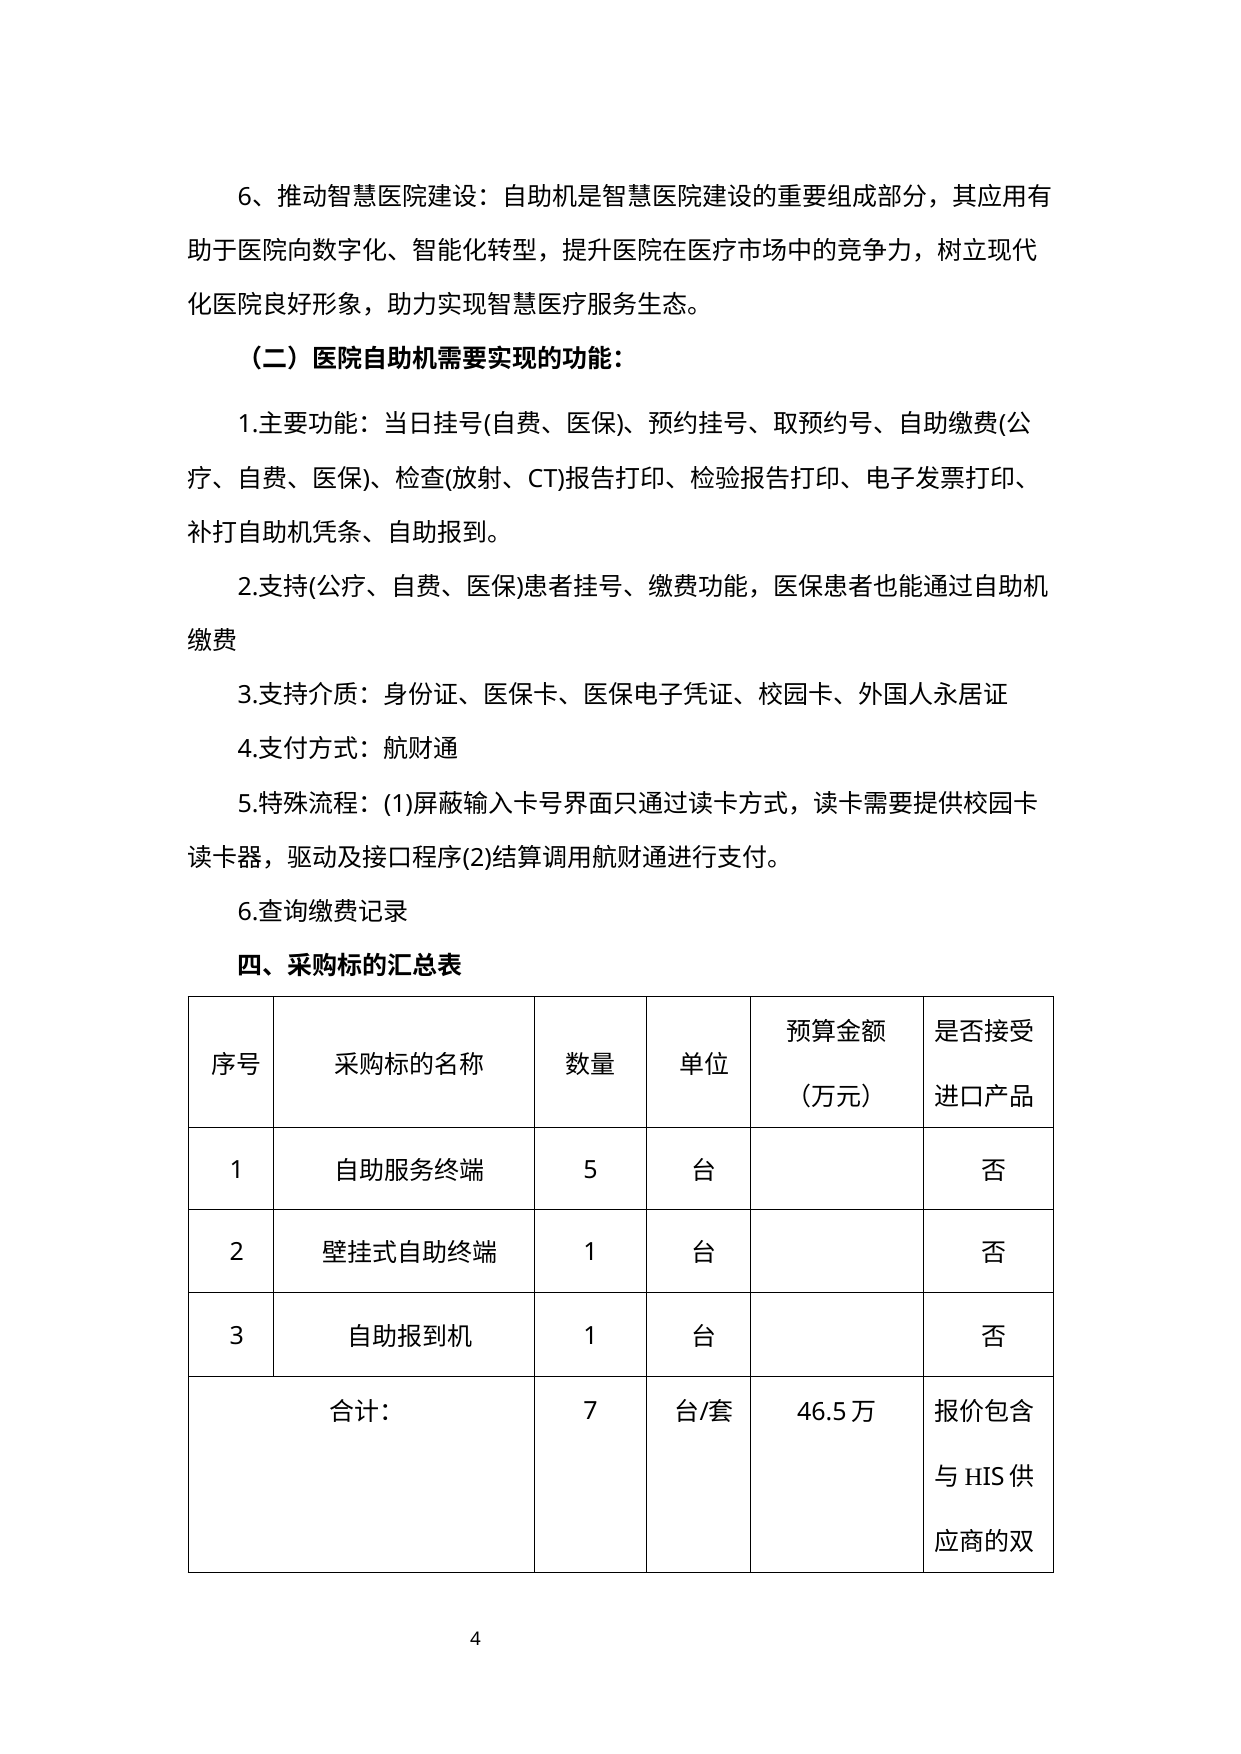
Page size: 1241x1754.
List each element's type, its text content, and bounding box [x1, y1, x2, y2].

table_cell 5 [535, 1128, 646, 1208]
table_cell 台 [647, 1293, 750, 1376]
table_cell 否 [924, 1128, 1053, 1208]
table_header 单位 [647, 997, 750, 1127]
table_cell 合计： [189, 1377, 534, 1572]
text 6.查询缴费记录 [187, 877, 1053, 931]
table_cell 46.5万 [751, 1377, 923, 1572]
table_cell [751, 1210, 923, 1292]
table_cell 1 [189, 1128, 273, 1208]
table_header 序号 [189, 997, 273, 1127]
table_header 预算金额 （万元） [751, 997, 923, 1127]
table_cell 自助报到机 [274, 1293, 534, 1376]
table_cell 3 [189, 1293, 273, 1376]
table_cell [924, 1377, 1053, 1572]
text （二）医院自助机需要实现的功能： [187, 324, 1053, 389]
table_cell 自助服务终端 [274, 1128, 534, 1208]
table_cell 2 [189, 1210, 273, 1292]
table_cell 7 [535, 1377, 646, 1572]
table_cell 否 [924, 1293, 1053, 1376]
text 5.特殊流程：(1)屏蔽输入卡号界面只通过读卡方式，读卡需要提供校园卡读卡器，驱动及接口程序(2)结算调用航财通进行支付。 [187, 769, 1053, 877]
table_cell 1 [535, 1293, 646, 1376]
table_cell 台 [647, 1128, 750, 1208]
table_cell [751, 1128, 923, 1208]
table_header 采购标的名称 [274, 997, 534, 1127]
text 2.支持(公疗、自费、医保)患者挂号、缴费功能，医保患者也能通过自助机缴费 [187, 552, 1053, 660]
text 3.支持介质：身份证、医保卡、医保电子凭证、校园卡、外国人永居证 [187, 660, 1053, 714]
table_cell 否 [924, 1210, 1053, 1292]
table_header 数量 [535, 997, 646, 1127]
table_cell 1 [535, 1210, 646, 1292]
text 1.主要功能：当日挂号(自费、医保)、预约挂号、取预约号、自助缴费(公疗、自费、医保)、检查(放射、CT)报告打印、检验报告打印、电子发票打印、补打自助机凭条、自助报到。 [187, 389, 1053, 552]
table_cell 台/套 [647, 1377, 750, 1572]
table_header 是否接受进口产品 [924, 997, 1053, 1127]
text 4.支付方式：航财通 [187, 714, 1053, 769]
table_cell 壁挂式自助终端 [274, 1210, 534, 1292]
text 6、推动智慧医院建设：自助机是智慧医院建设的重要组成部分，其应用有助于医院向数字化、智能化转型，提升医院在医疗市场中的竞争力，树立现代化医院良好形象，助力实现智慧医疗服务生态。 [187, 162, 1053, 324]
text 四、采购标的汇总表 [187, 931, 1053, 996]
table_cell [751, 1293, 923, 1376]
table_cell 台 [647, 1210, 750, 1292]
